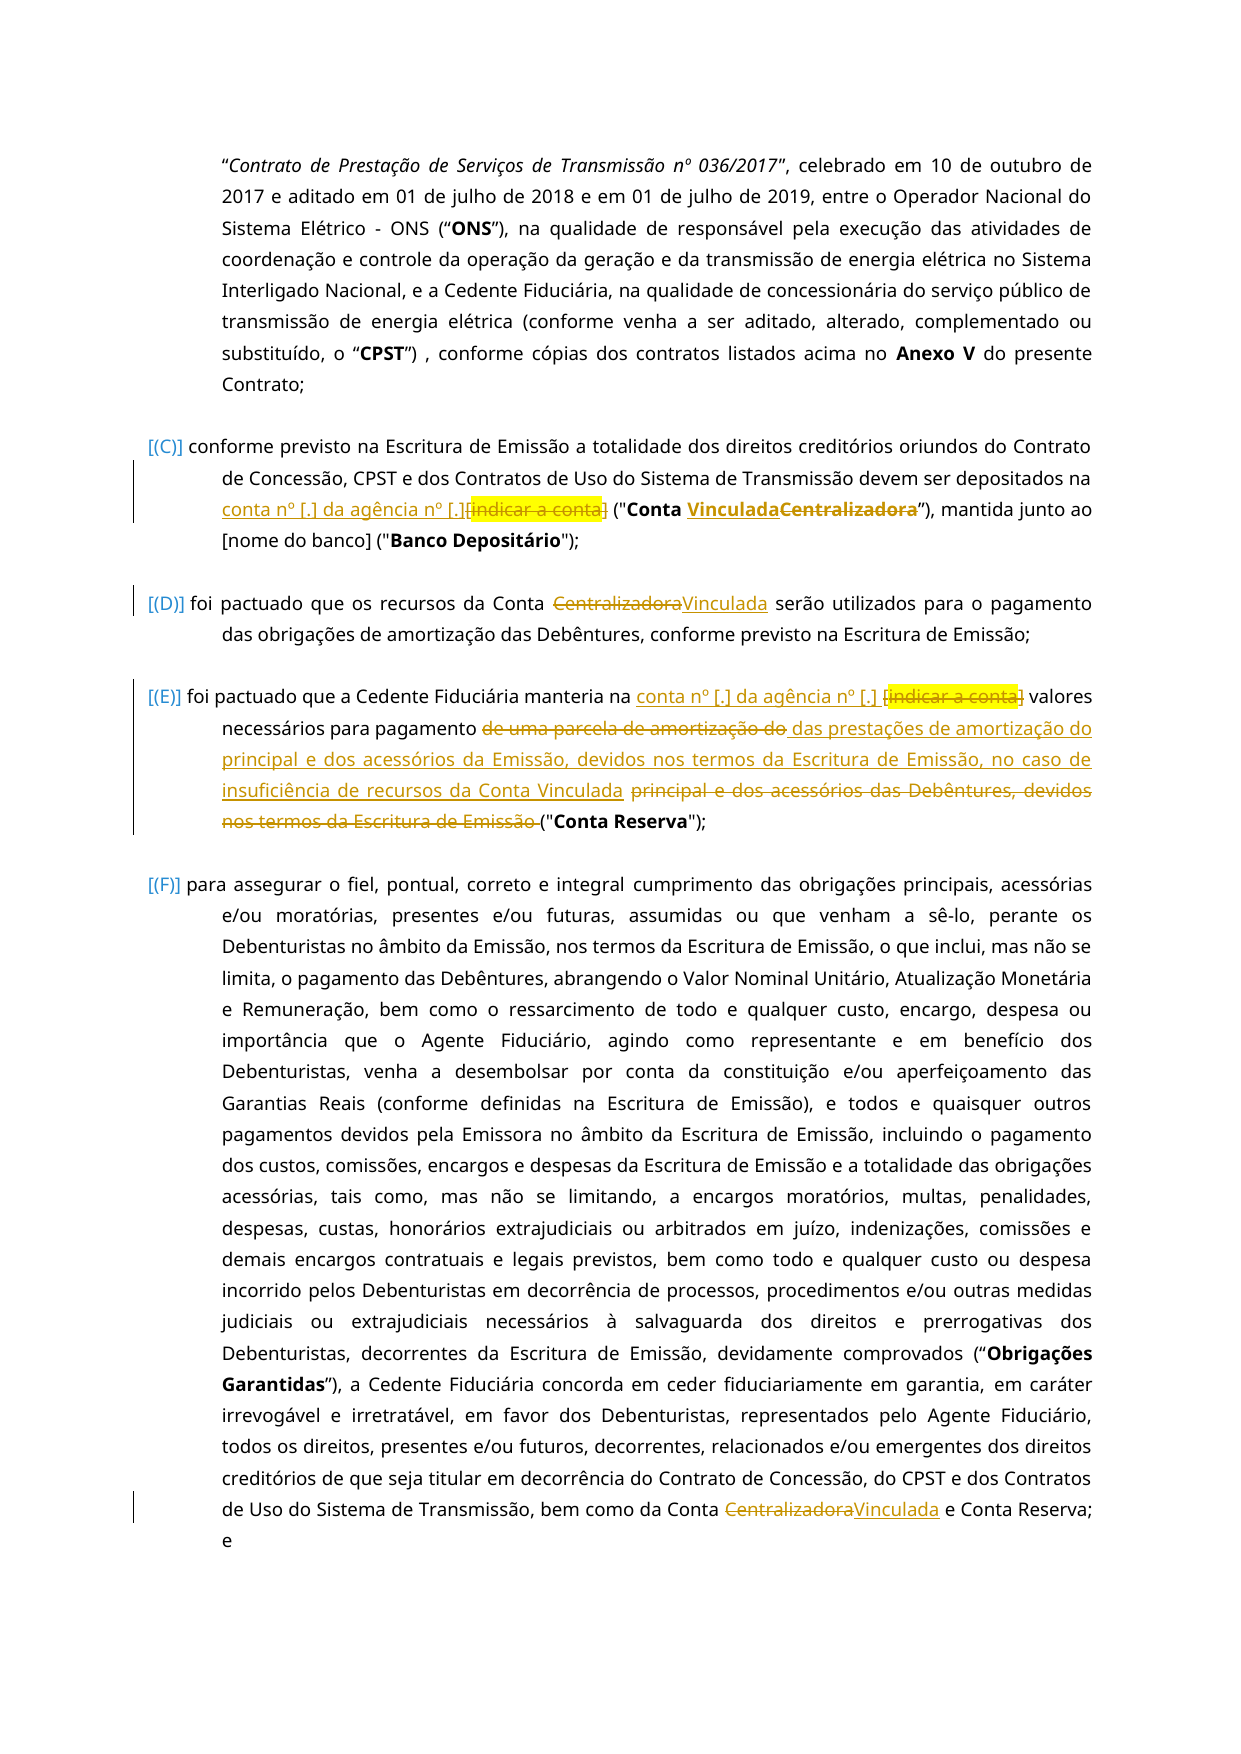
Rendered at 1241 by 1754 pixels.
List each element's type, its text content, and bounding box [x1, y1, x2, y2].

text conforme previsto na Escritura de Emissão a totalidade dos direitos creditórios oriundos do Contrato de Concessão, CPST e dos Contratos de Uso do Sistema de Transmissão devem ser depositados na ("Conta ”), mantida junto ao [nome do banco] ("Banco Depositário"); [148, 429, 1092, 554]
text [148, 148, 1092, 398]
text para assegurar o fiel, pontual, correto e integral cumprimento das obrigações principais, acessórias e/ou moratórias, presentes e/ou futuras, assumidas ou que venham a sê-lo, perante os Debenturistas no âmbito da Emissão, nos termos da Escritura de Emissão, o que inclui, mas não se limita, o pagamento das Debêntures, abrangendo o Valor Nominal Unitário, Atualização Monetária e Remuneração, bem como o ressarcimento de todo e qualquer custo, encargo, despesa ou importância que o Agente Fiduciário, agindo como representante e em benefício dos Debenturistas, venha a desembolsar por conta da constituição e/ou aperfeiçoamento das Garantias Reais (conforme definidas na Escritura de Emissão), e todos e quaisquer outros pagamentos devidos pela Emissora no âmbito da Escritura de Emissão, incluindo o pagamento dos custos, comissões, encargos e despesas da Escritura de Emissão e a totalidade das obrigações acessórias, tais como, mas não se limitando, a encargos moratórios, multas, penalidades, despesas, custas, honorários extrajudiciais ou arbitrados em juízo, indenizações, comissões e demais encargos contratuais e legais previstos, bem como todo e qualquer custo ou despesa incorrido pelos Debenturistas em decorrência de processos, procedimentos e/ou outras medidas judiciais ou extrajudiciais necessários à salvaguarda dos direitos e prerrogativas dos Debenturistas, decorrentes da Escritura de Emissão, devidamente comprovados (“Obrigações Garantidas”), a Cedente Fiduciária concorda em ceder fiduciariamente em garantia, em caráter irrevogável e irretratável, em favor dos Debenturistas, representados pelo Agente Fiduciário, todos os direitos, presentes e/ou futuros, decorrentes, relacionados e/ou emergentes dos direitos creditórios de que seja titular em decorrência do Contrato de Concessão, do CPST e dos Contratos de Uso do Sistema de Transmissão, bem como da Conta e Conta Reserva; e [148, 866, 1092, 1554]
text foi pactuado que os recursos da Conta serão utilizados para o pagamento das obrigações de amortização das Debêntures, conforme previsto na Escritura de Emissão; [148, 585, 1092, 648]
text foi pactuado que a Cedente Fiduciária manteria na valores necessários para pagamento ("Conta Reserva"); [148, 679, 1092, 835]
